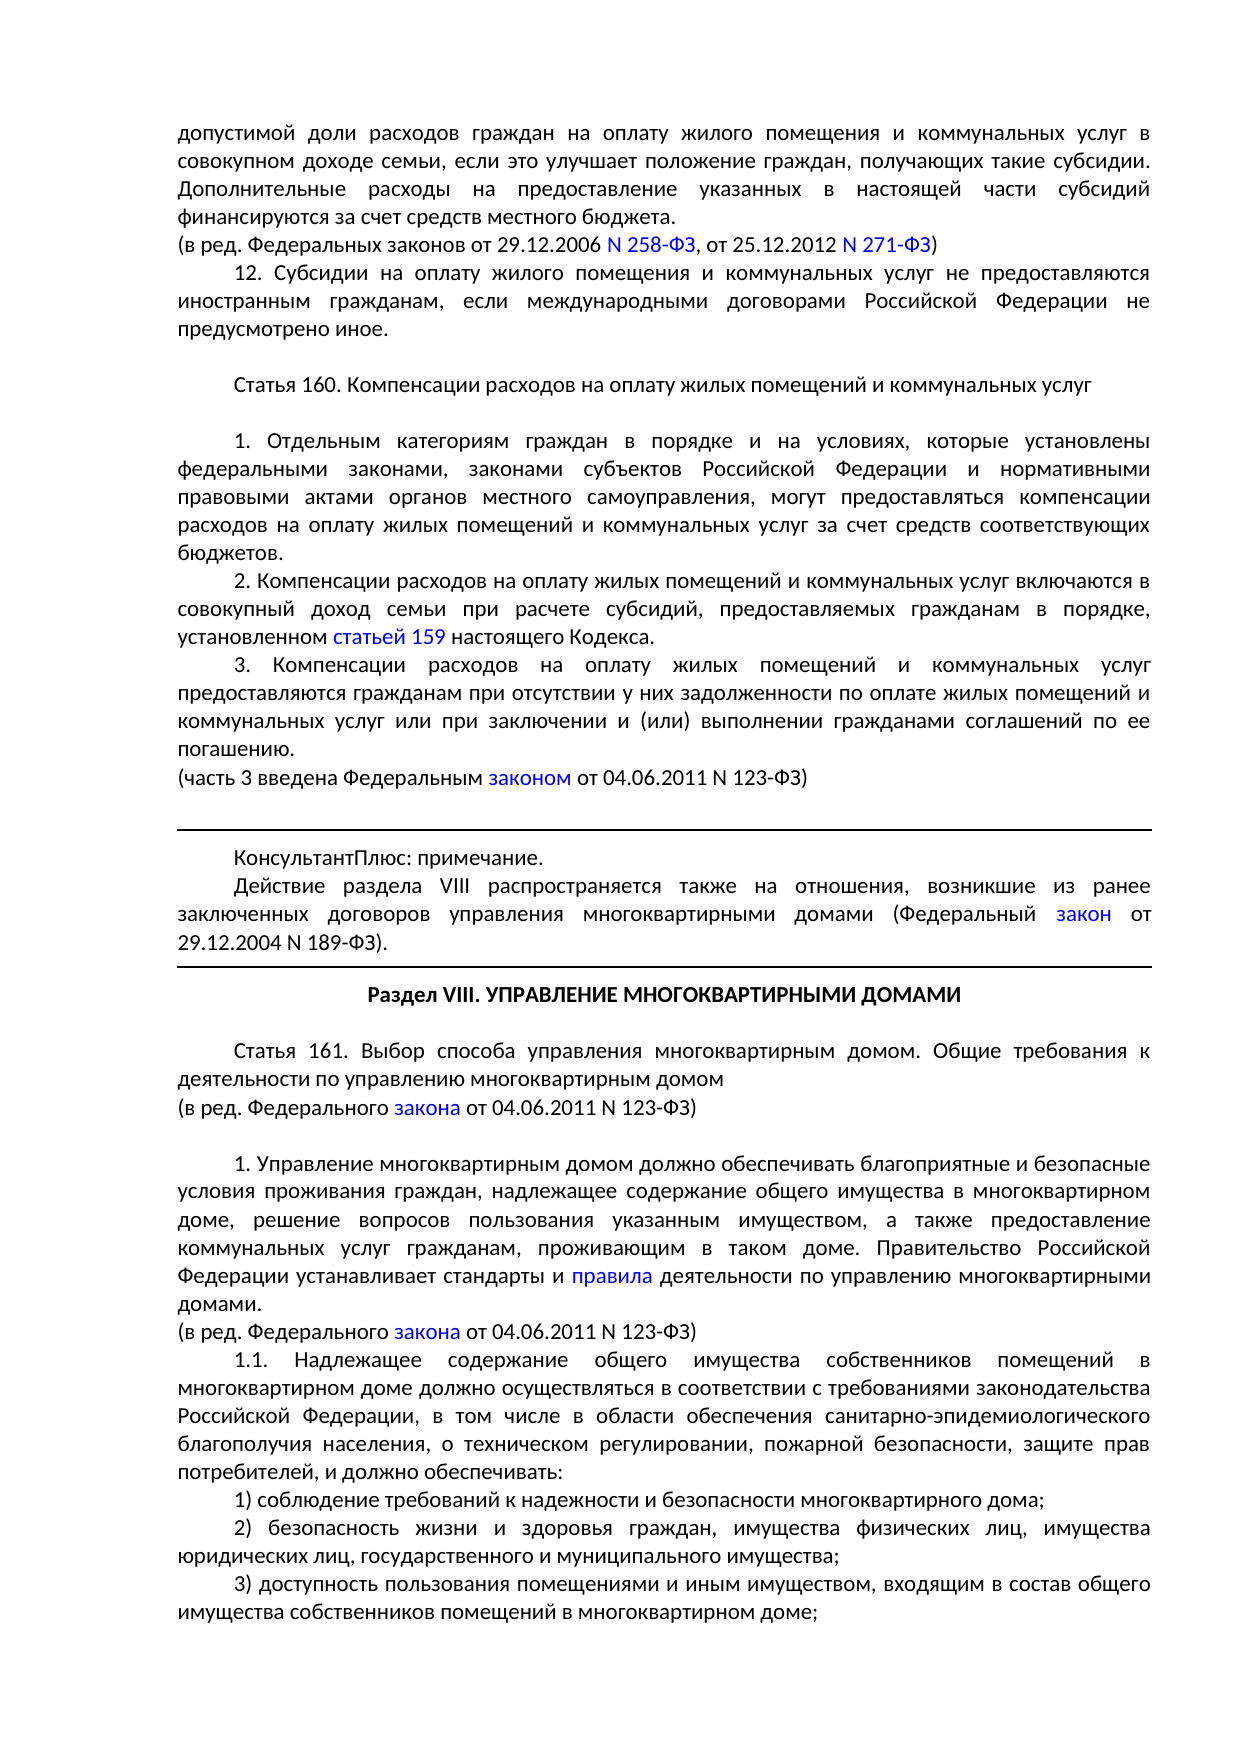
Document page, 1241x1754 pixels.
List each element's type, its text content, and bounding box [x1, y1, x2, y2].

text Раздел VIII. УПРАВЛЕНИЕ МНОГОКВАРТИРНЫМИ ДОМАМИ [177, 981, 1152, 1008]
text 2. Компенсации расходов на оплату жилых помещений и коммунальных услуг включаются в совокупный доход семьи при расчете субсидий, предоставляемых гражданам в порядке, установленном статьей 159 настоящего Кодекса. [177, 566, 1152, 651]
text (в ред. Федеральных законов от 29.12.2006 N 258-ФЗ, от 25.12.2012 N 271-ФЗ) [177, 230, 1152, 258]
text 12. Субсидии на оплату жилого помещения и коммунальных услуг не предоставляются иностранным гражданам, если международными договорами Российской Федерации не предусмотрено иное. [177, 258, 1152, 342]
text 1. Управление многоквартирным домом должно обеспечивать благоприятные и безопасные условия проживания граждан, надлежащее содержание общего имущества в многоквартирном доме, решение вопросов пользования указанным имуществом, а также предоставление коммунальных услуг гражданам, проживающим в таком доме. Правительство Российской Федерации устанавливает стандарты и правила деятельности по управлению многоквартирными домами. [177, 1149, 1152, 1317]
text 1.1. Надлежащее содержание общего имущества собственников помещений в многоквартирном доме должно осуществляться в соответствии с требованиями законодательства Российской Федерации, в том числе в области обеспечения санитарно-эпидемиологического благополучия населения, о техническом регулировании, пожарной безопасности, защите прав потребителей, и должно обеспечивать: [177, 1345, 1152, 1485]
text 3. Компенсации расходов на оплату жилых помещений и коммунальных услуг предоставляются гражданам при отсутствии у них задолженности по оплате жилых помещений и коммунальных услуг или при заключении и (или) выполнении гражданами соглашений по ее погашению. [177, 651, 1152, 763]
text Действие раздела VIII распространяется также на отношения, возникшие из ранее заключенных договоров управления многоквартирными домами (Федеральный закон от 29.12.2004 N 189-ФЗ). [177, 872, 1152, 956]
text 3) доступность пользования помещениями и иным имуществом, входящим в состав общего имущества собственников помещений в многоквартирном доме; [177, 1569, 1152, 1625]
text 1) соблюдение требований к надежности и безопасности многоквартирного дома; [177, 1485, 1152, 1513]
text (в ред. Федерального закона от 04.06.2011 N 123-ФЗ) [177, 1317, 1152, 1345]
text Статья 160. Компенсации расходов на оплату жилых помещений и коммунальных услуг [177, 370, 1152, 398]
text КонсультантПлюс: примечание. [177, 843, 1152, 872]
text (часть 3 введена Федеральным законом от 04.06.2011 N 123-ФЗ) [177, 763, 1152, 791]
text Статья 161. Выбор способа управления многоквартирным домом. Общие требования к деятельности по управлению многоквартирным домом [177, 1037, 1152, 1093]
text 1. Отдельным категориям граждан в порядке и на условиях, которые установлены федеральными законами, законами субъектов Российской Федерации и нормативными правовыми актами органов местного самоуправления, могут предоставляться компенсации расходов на оплату жилых помещений и коммунальных услуг за счет средств соответствующих бюджетов. [177, 426, 1152, 566]
text 2) безопасность жизни и здоровья граждан, имущества физических лиц, имущества юридических лиц, государственного и муниципального имущества; [177, 1513, 1152, 1569]
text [177, 118, 1152, 230]
text (в ред. Федерального закона от 04.06.2011 N 123-ФЗ) [177, 1093, 1152, 1121]
